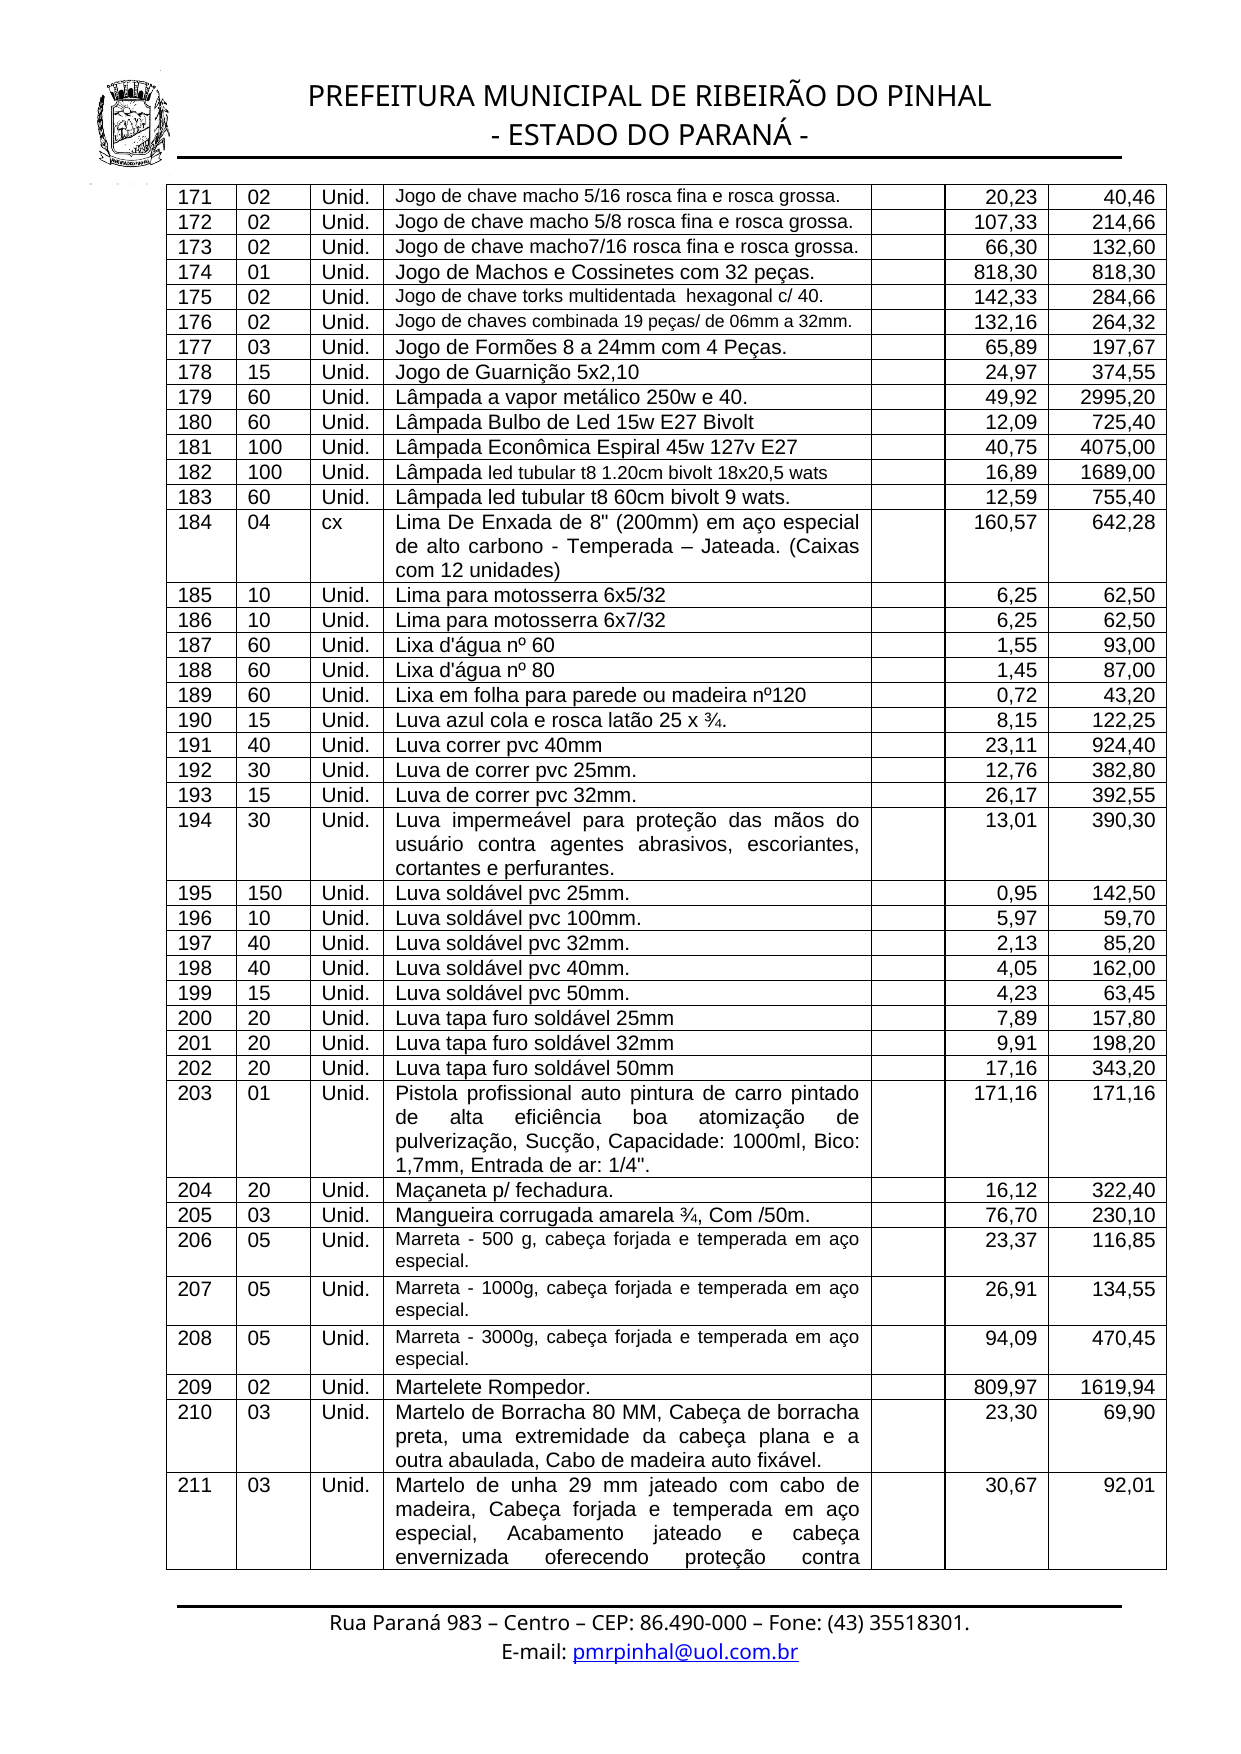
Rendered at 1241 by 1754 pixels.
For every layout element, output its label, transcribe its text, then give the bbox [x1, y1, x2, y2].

table_cell Lâmpada led tubular t8 1.20cm bivolt 18x20,5 wats [384, 460, 871, 484]
table_cell Unid. [311, 260, 383, 284]
table_cell 62,50 [1049, 583, 1166, 607]
table_cell 85,20 [1049, 931, 1166, 955]
table_cell 40 [237, 931, 310, 955]
table_cell 60 [237, 658, 310, 682]
table_cell Lima De Enxada de 8" (200mm) em aço especial de alto carbono - Temperada – Jateada. (Caixas com 12 unidades) [384, 510, 871, 582]
table_cell [872, 1326, 944, 1374]
table_cell 208 [167, 1326, 236, 1374]
table_cell 1619,94 [1049, 1375, 1166, 1399]
table_cell Unid. [311, 906, 383, 930]
table_cell 809,97 [946, 1375, 1048, 1399]
table_cell Unid. [311, 235, 383, 259]
table_cell Luva soldável pvc 100mm. [384, 906, 871, 930]
table_cell 30 [237, 758, 310, 782]
table_cell [872, 485, 944, 509]
table_cell 69,90 [1049, 1400, 1166, 1472]
table_cell 179 [167, 385, 236, 409]
table_cell Unid. [311, 981, 383, 1005]
table_cell 4,23 [946, 981, 1048, 1005]
table_cell [872, 783, 944, 807]
table_cell 16,89 [946, 460, 1048, 484]
table_cell 40,75 [946, 435, 1048, 459]
table_cell 197,67 [1049, 335, 1166, 359]
table_cell Jogo de chave macho 5/16 rosca fina e rosca grossa. [384, 185, 871, 209]
table_cell 4075,00 [1049, 435, 1166, 459]
table_cell 142,33 [946, 285, 1048, 309]
table_cell Unid. [311, 310, 383, 334]
table_cell 382,80 [1049, 758, 1166, 782]
table_cell Martelete Rompedor. [384, 1375, 871, 1399]
table_cell 43,20 [1049, 683, 1166, 707]
table_cell 40,46 [1049, 185, 1166, 209]
table_cell 62,50 [1049, 608, 1166, 632]
table_cell cx [311, 510, 383, 582]
table_cell Luva correr pvc 40mm [384, 733, 871, 757]
table_cell 207 [167, 1277, 236, 1325]
table_cell Unid. [311, 435, 383, 459]
table_cell 20,23 [946, 185, 1048, 209]
table_cell 924,40 [1049, 733, 1166, 757]
table_cell 24,97 [946, 360, 1048, 384]
table_cell 20 [237, 1056, 310, 1080]
table_cell Unid. [311, 931, 383, 955]
table_cell Unid. [311, 285, 383, 309]
table_cell 107,33 [946, 210, 1048, 234]
table_cell Maçaneta p/ fechadura. [384, 1178, 871, 1202]
table_cell 184 [167, 510, 236, 582]
table_cell 03 [237, 335, 310, 359]
table_cell 05 [237, 1277, 310, 1325]
table_cell Unid. [311, 881, 383, 905]
table_cell 10 [237, 906, 310, 930]
table_cell 181 [167, 435, 236, 459]
table_cell 23,37 [946, 1228, 1048, 1276]
table_cell 02 [237, 185, 310, 209]
table_cell Pistola profissional auto pintura de carro pintado de alta eficiência boa atomização de pulverização, Sucção, Capacidade: 1000ml, Bico: 1,7mm, Entrada de ar: 1/4". [384, 1081, 871, 1177]
table_cell 162,00 [1049, 956, 1166, 980]
table_cell 26,17 [946, 783, 1048, 807]
table_cell [872, 1031, 944, 1055]
table_cell Unid. [311, 608, 383, 632]
table_cell [872, 360, 944, 384]
table_cell 178 [167, 360, 236, 384]
table_cell 40 [237, 733, 310, 757]
table_cell 02 [237, 235, 310, 259]
table_cell 02 [237, 285, 310, 309]
table_cell [872, 1473, 944, 1568]
table_cell 209 [167, 1375, 236, 1399]
table_cell Mangueira corrugada amarela ¾, Com /50m. [384, 1203, 871, 1227]
table_cell [872, 658, 944, 682]
table_cell Luva tapa furo soldável 32mm [384, 1031, 871, 1055]
table_cell 01 [237, 260, 310, 284]
table_cell 818,30 [946, 260, 1048, 284]
table_cell 04 [237, 510, 310, 582]
table_cell Jogo de chave macho7/16 rosca fina e rosca grossa. [384, 235, 871, 259]
table_cell Unid. [311, 583, 383, 607]
table_cell Unid. [311, 410, 383, 434]
table_cell Lixa em folha para parede ou madeira nº120 [384, 683, 871, 707]
table_cell 02 [237, 310, 310, 334]
table_cell Jogo de Machos e Cossinetes com 32 peças. [384, 260, 871, 284]
table_cell [872, 1228, 944, 1276]
table_cell 171 [167, 185, 236, 209]
table_cell 171,16 [1049, 1081, 1166, 1177]
table_cell 30 [237, 808, 310, 880]
picture [83, 65, 186, 185]
table_cell [872, 881, 944, 905]
table_cell 132,60 [1049, 235, 1166, 259]
table_cell Unid. [311, 1400, 383, 1472]
table_cell 03 [237, 1400, 310, 1472]
table_cell 23,30 [946, 1400, 1048, 1472]
table_cell 206 [167, 1228, 236, 1276]
table_cell Marreta - 1000g, cabeça forjada e temperada em aço especial. [384, 1277, 871, 1325]
table_cell Unid. [311, 360, 383, 384]
table_cell 204 [167, 1178, 236, 1202]
table_cell 03 [237, 1473, 310, 1568]
table_cell Unid. [311, 485, 383, 509]
table_cell 15 [237, 981, 310, 1005]
table_cell Unid. [311, 1203, 383, 1227]
table_cell 755,40 [1049, 485, 1166, 509]
table_cell 05 [237, 1326, 310, 1374]
table_cell [872, 1375, 944, 1399]
table_cell 40 [237, 956, 310, 980]
table_cell 15 [237, 783, 310, 807]
table_cell 49,92 [946, 385, 1048, 409]
table_cell Lâmpada Econômica Espiral 45w 127v E27 [384, 435, 871, 459]
table_cell Unid. [311, 956, 383, 980]
table_cell 76,70 [946, 1203, 1048, 1227]
table_cell 26,91 [946, 1277, 1048, 1325]
table_cell 211 [167, 1473, 236, 1568]
table_cell Jogo de Guarnição 5x2,10 [384, 360, 871, 384]
table_cell 174 [167, 260, 236, 284]
table_cell Luva tapa furo soldável 50mm [384, 1056, 871, 1080]
table_cell Luva soldável pvc 25mm. [384, 881, 871, 905]
table_cell 188 [167, 658, 236, 682]
table_cell [872, 460, 944, 484]
table_cell 183 [167, 485, 236, 509]
table_cell [872, 1400, 944, 1472]
table_cell 187 [167, 633, 236, 657]
table_cell [872, 1178, 944, 1202]
table_cell 171,16 [946, 1081, 1048, 1177]
table_cell 173 [167, 235, 236, 259]
table_cell 122,25 [1049, 708, 1166, 732]
table_cell Unid. [311, 210, 383, 234]
table_cell Unid. [311, 1056, 383, 1080]
table_cell 5,97 [946, 906, 1048, 930]
table_cell 2995,20 [1049, 385, 1166, 409]
table_cell 30,67 [946, 1473, 1048, 1568]
table_cell [872, 931, 944, 955]
table_cell Lixa d'água nº 60 [384, 633, 871, 657]
table_cell 192 [167, 758, 236, 782]
table_cell [872, 335, 944, 359]
table_cell 202 [167, 1056, 236, 1080]
table_cell 6,25 [946, 608, 1048, 632]
table_cell Luva soldável pvc 40mm. [384, 956, 871, 980]
table_cell [872, 185, 944, 209]
table_cell 100 [237, 435, 310, 459]
table_cell Unid. [311, 1031, 383, 1055]
table_cell [872, 956, 944, 980]
table_cell [872, 1081, 944, 1177]
table_cell 193 [167, 783, 236, 807]
table_cell 66,30 [946, 235, 1048, 259]
table_cell Luva soldável pvc 32mm. [384, 931, 871, 955]
table_cell [872, 310, 944, 334]
table_cell Lima para motosserra 6x5/32 [384, 583, 871, 607]
table_cell 7,89 [946, 1006, 1048, 1030]
table_cell [872, 410, 944, 434]
table_cell Jogo de chave torks multidentada hexagonal c/ 40. [384, 285, 871, 309]
table_cell 60 [237, 633, 310, 657]
table_cell 15 [237, 360, 310, 384]
table_cell 1689,00 [1049, 460, 1166, 484]
table_cell 23,11 [946, 733, 1048, 757]
table_cell Luva tapa furo soldável 25mm [384, 1006, 871, 1030]
table_cell Unid. [311, 783, 383, 807]
table_cell 1,45 [946, 658, 1048, 682]
table_cell Unid. [311, 808, 383, 880]
table_cell Jogo de Formões 8 a 24mm com 4 Peças. [384, 335, 871, 359]
table_cell Unid. [311, 758, 383, 782]
table_cell 196 [167, 906, 236, 930]
table_cell Luva de correr pvc 25mm. [384, 758, 871, 782]
table_cell 2,13 [946, 931, 1048, 955]
table_cell 322,40 [1049, 1178, 1166, 1202]
table_cell Luva impermeável para proteção das mãos do usuário contra agentes abrasivos, escoriantes, cortantes e perfurantes. [384, 808, 871, 880]
table_cell Unid. [311, 1006, 383, 1030]
table_cell 15 [237, 708, 310, 732]
table_cell 63,45 [1049, 981, 1166, 1005]
table_cell 201 [167, 1031, 236, 1055]
table_cell [872, 285, 944, 309]
table_cell [872, 435, 944, 459]
table_cell Unid. [311, 708, 383, 732]
table_cell 214,66 [1049, 210, 1166, 234]
table_cell [872, 1277, 944, 1325]
table_cell 12,59 [946, 485, 1048, 509]
table_cell 230,10 [1049, 1203, 1166, 1227]
table_cell 195 [167, 881, 236, 905]
table_cell 05 [237, 1228, 310, 1276]
table_cell 182 [167, 460, 236, 484]
table_cell [872, 260, 944, 284]
table_cell 199 [167, 981, 236, 1005]
table_cell 818,30 [1049, 260, 1166, 284]
table_cell Unid. [311, 185, 383, 209]
table_cell 9,91 [946, 1031, 1048, 1055]
table_cell Jogo de chaves combinada 19 peças/ de 06mm a 32mm. [384, 310, 871, 334]
table_cell 189 [167, 683, 236, 707]
table_cell 198 [167, 956, 236, 980]
table_cell [872, 1203, 944, 1227]
table_cell Unid. [311, 1473, 383, 1568]
table_cell 157,80 [1049, 1006, 1166, 1030]
table_cell Unid. [311, 733, 383, 757]
table_cell 642,28 [1049, 510, 1166, 582]
table_cell 8,15 [946, 708, 1048, 732]
table_cell Unid. [311, 1326, 383, 1374]
table_cell 17,16 [946, 1056, 1048, 1080]
table_cell 343,20 [1049, 1056, 1166, 1080]
table_cell Unid. [311, 1081, 383, 1177]
table_cell 10 [237, 608, 310, 632]
table_cell Unid. [311, 1277, 383, 1325]
table_cell [872, 608, 944, 632]
table_cell 185 [167, 583, 236, 607]
table_cell Unid. [311, 1178, 383, 1202]
table_cell 60 [237, 385, 310, 409]
table_cell Unid. [311, 335, 383, 359]
table_cell 197 [167, 931, 236, 955]
table_cell Lâmpada Bulbo de Led 15w E27 Bivolt [384, 410, 871, 434]
table_cell 10 [237, 583, 310, 607]
table_cell 134,55 [1049, 1277, 1166, 1325]
table_cell 60 [237, 485, 310, 509]
table_cell [872, 510, 944, 582]
table_cell 03 [237, 1203, 310, 1227]
table_cell 175 [167, 285, 236, 309]
table_cell 205 [167, 1203, 236, 1227]
table_cell 150 [237, 881, 310, 905]
table_cell 12,76 [946, 758, 1048, 782]
table_cell Lâmpada a vapor metálico 250w e 40. [384, 385, 871, 409]
table_cell [872, 808, 944, 880]
table_cell 02 [237, 210, 310, 234]
table_cell Unid. [311, 658, 383, 682]
table_cell Martelo de Borracha 80 MM, Cabeça de borracha preta, uma extremidade da cabeça plana e a outra abaulada, Cabo de madeira auto fixável. [384, 1400, 871, 1472]
table_cell 20 [237, 1178, 310, 1202]
table_cell 6,25 [946, 583, 1048, 607]
table_cell 176 [167, 310, 236, 334]
table_cell [872, 708, 944, 732]
table_cell [872, 1056, 944, 1080]
table_cell 13,01 [946, 808, 1048, 880]
table_cell 160,57 [946, 510, 1048, 582]
table_cell [872, 583, 944, 607]
table_cell Lâmpada led tubular t8 60cm bivolt 9 wats. [384, 485, 871, 509]
table_cell 12,09 [946, 410, 1048, 434]
table_cell 210 [167, 1400, 236, 1472]
table_cell 180 [167, 410, 236, 434]
table_cell Luva soldável pvc 50mm. [384, 981, 871, 1005]
table_cell Unid. [311, 633, 383, 657]
table_cell 1,55 [946, 633, 1048, 657]
table_cell 191 [167, 733, 236, 757]
table_cell [872, 235, 944, 259]
table_cell 203 [167, 1081, 236, 1177]
table_cell [872, 906, 944, 930]
table_cell 20 [237, 1031, 310, 1055]
table_cell 186 [167, 608, 236, 632]
table_cell 374,55 [1049, 360, 1166, 384]
table_cell 60 [237, 410, 310, 434]
table_cell 390,30 [1049, 808, 1166, 880]
table_cell 194 [167, 808, 236, 880]
table_cell 0,72 [946, 683, 1048, 707]
table_cell Lixa d'água nº 80 [384, 658, 871, 682]
table_cell Luva de correr pvc 32mm. [384, 783, 871, 807]
table_cell Luva azul cola e rosca latão 25 x ¾. [384, 708, 871, 732]
table_cell Lima para motosserra 6x7/32 [384, 608, 871, 632]
table_cell 60 [237, 683, 310, 707]
table_cell 100 [237, 460, 310, 484]
table_cell 172 [167, 210, 236, 234]
table_cell Unid. [311, 385, 383, 409]
table_cell [872, 633, 944, 657]
table_cell 200 [167, 1006, 236, 1030]
table_cell Unid. [311, 1375, 383, 1399]
table_cell Jogo de chave macho 5/8 rosca fina e rosca grossa. [384, 210, 871, 234]
table_cell 59,70 [1049, 906, 1166, 930]
table_cell 94,09 [946, 1326, 1048, 1374]
table_cell 16,12 [946, 1178, 1048, 1202]
table_cell 264,32 [1049, 310, 1166, 334]
table_cell [872, 733, 944, 757]
table_cell 93,00 [1049, 633, 1166, 657]
table_cell 02 [237, 1375, 310, 1399]
table_cell 177 [167, 335, 236, 359]
table_cell 116,85 [1049, 1228, 1166, 1276]
table_cell 725,40 [1049, 410, 1166, 434]
table_cell 0,95 [946, 881, 1048, 905]
table_cell 20 [237, 1006, 310, 1030]
table_cell [872, 683, 944, 707]
table_cell Marreta - 3000g, cabeça forjada e temperada em aço especial. [384, 1326, 871, 1374]
table_cell Unid. [311, 683, 383, 707]
table_cell 65,89 [946, 335, 1048, 359]
table_cell [872, 385, 944, 409]
table_cell 190 [167, 708, 236, 732]
table_cell [872, 210, 944, 234]
table_cell 142,50 [1049, 881, 1166, 905]
table_cell 198,20 [1049, 1031, 1166, 1055]
table_cell [872, 1006, 944, 1030]
table_cell Unid. [311, 460, 383, 484]
table_cell 92,01 [1049, 1473, 1166, 1568]
table_cell 01 [237, 1081, 310, 1177]
table_cell [872, 758, 944, 782]
table_cell 284,66 [1049, 285, 1166, 309]
table_cell [872, 981, 944, 1005]
table_cell 4,05 [946, 956, 1048, 980]
table_cell Marreta - 500 g, cabeça forjada e temperada em aço especial. [384, 1228, 871, 1276]
table_cell 87,00 [1049, 658, 1166, 682]
table_cell 132,16 [946, 310, 1048, 334]
table_cell Unid. [311, 1228, 383, 1276]
table_cell 470,45 [1049, 1326, 1166, 1374]
table_cell 392,55 [1049, 783, 1166, 807]
